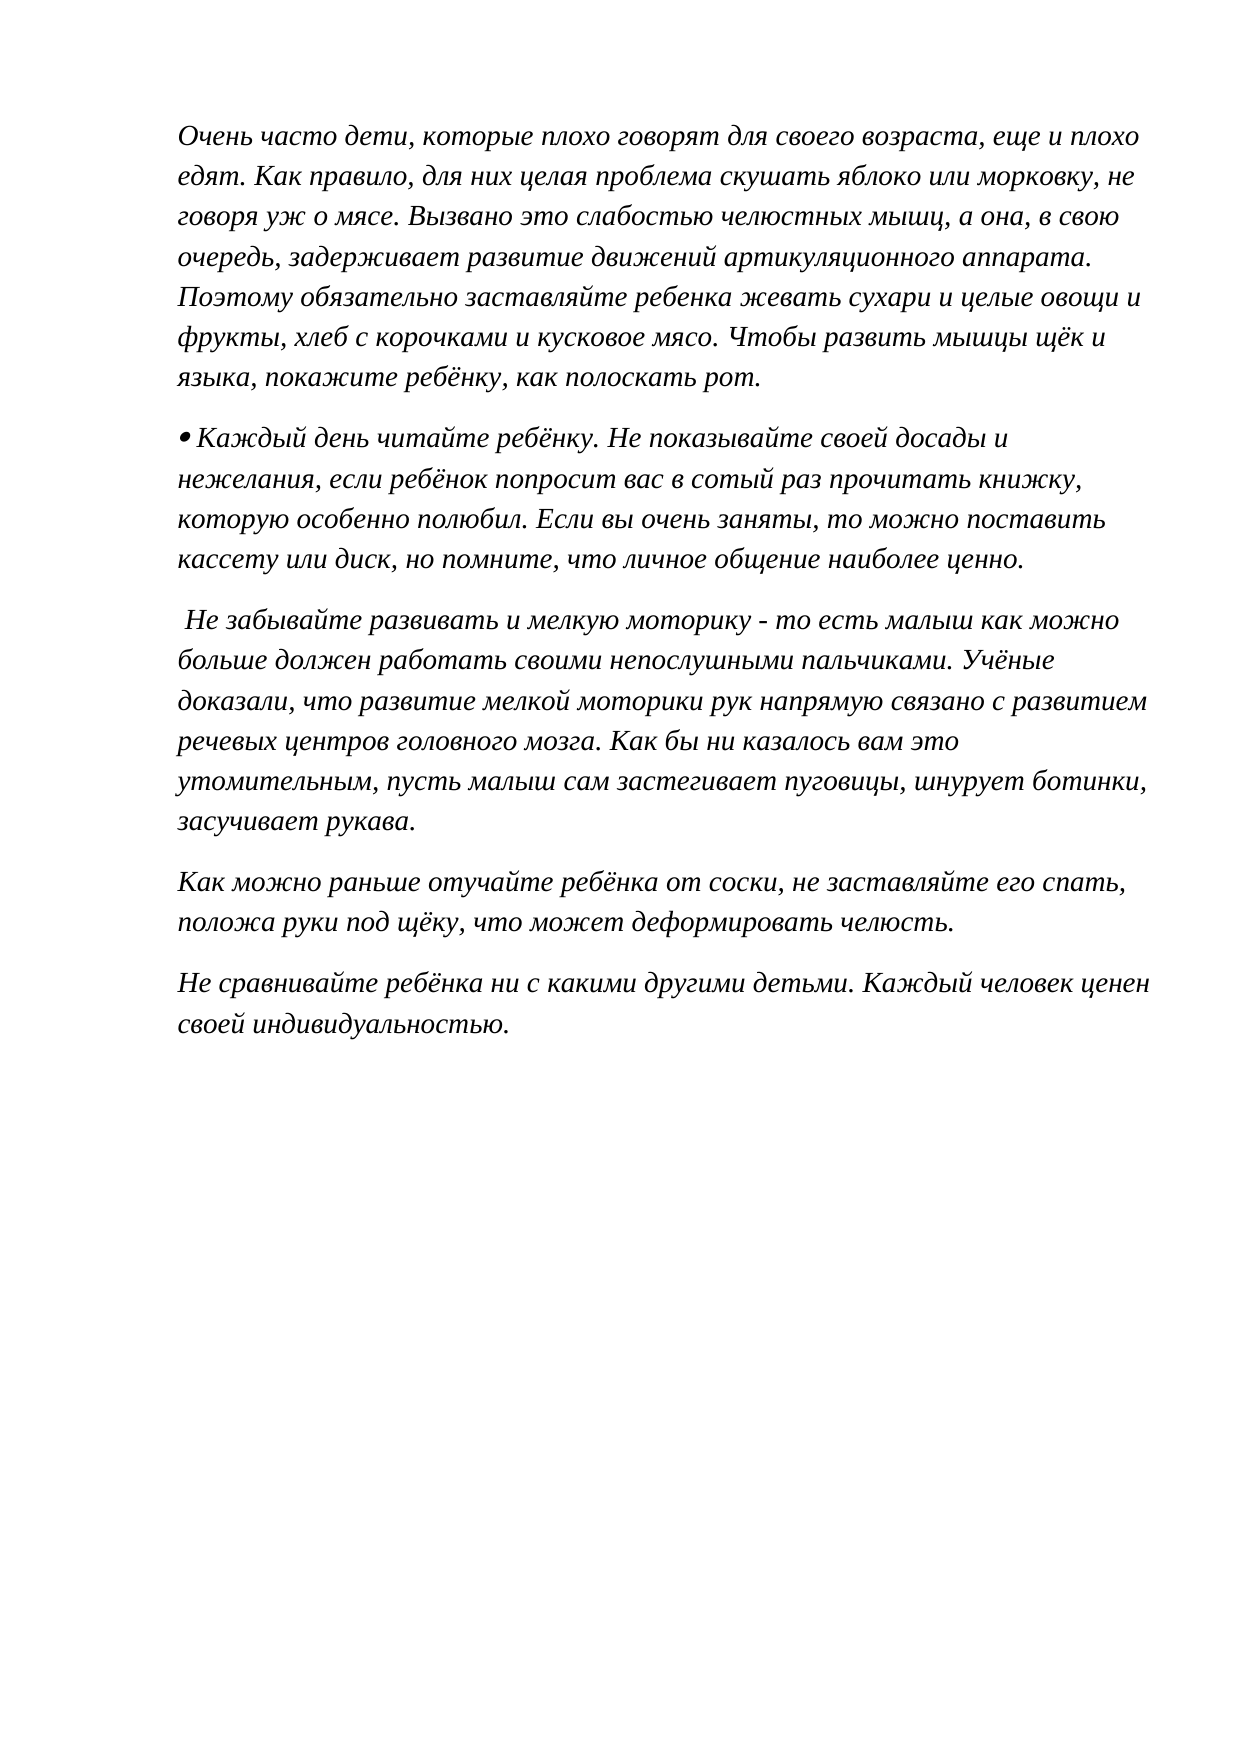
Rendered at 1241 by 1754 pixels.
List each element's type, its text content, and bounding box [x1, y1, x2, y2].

text Очень часто дети, которые плохо говорят для своего возраста, еще и плохо едят. Как правило, для них целая проблема скушать яблоко или морковку, не говоря уж о мясе. Вызвано это слабостью челюстных мышц, а она, в свою очередь, задерживает развитие движений артикуляционного аппарата. Поэтому обязательно заставляйте ребенка жевать сухари и целые овощи и фрукты, хлеб с корочками и кусковое мясо. Чтобы развить мышцы щёк и языка, покажите ребёнку, как полоскать рот. [177, 118, 1152, 393]
text Как можно раньше отучайте ребёнка от соски, не заставляйте его спать, положа руки под щёку, что может деформировать челюсть. [177, 864, 1152, 938]
text Не сравнивайте ребёнка ни с какими другими детьми. Каждый человек ценен своей индивидуальностью. [177, 966, 1152, 1039]
text Не забывайте развивать и мелкую моторику - то есть малыш как можно больше должен работать своими непослушными пальчиками. Учёные доказали, что развитие мелкой моторики рук напрямую связано с развитием речевых центров головного мозга. Как бы ни казалось вам это утомительным, пусть малыш сам застегивает пуговицы, шнурует ботинки, засучивает рукава. [177, 602, 1152, 837]
text Каждый день читайте ребёнку. Не показывайте своей досады и нежелания, если ребёнок попросит вас в сотый раз прочитать книжку, которую особенно полюбил. Если вы очень заняты, то можно поставить кассету или диск, но помните, что личное общение наиболее ценно. [177, 420, 1152, 575]
